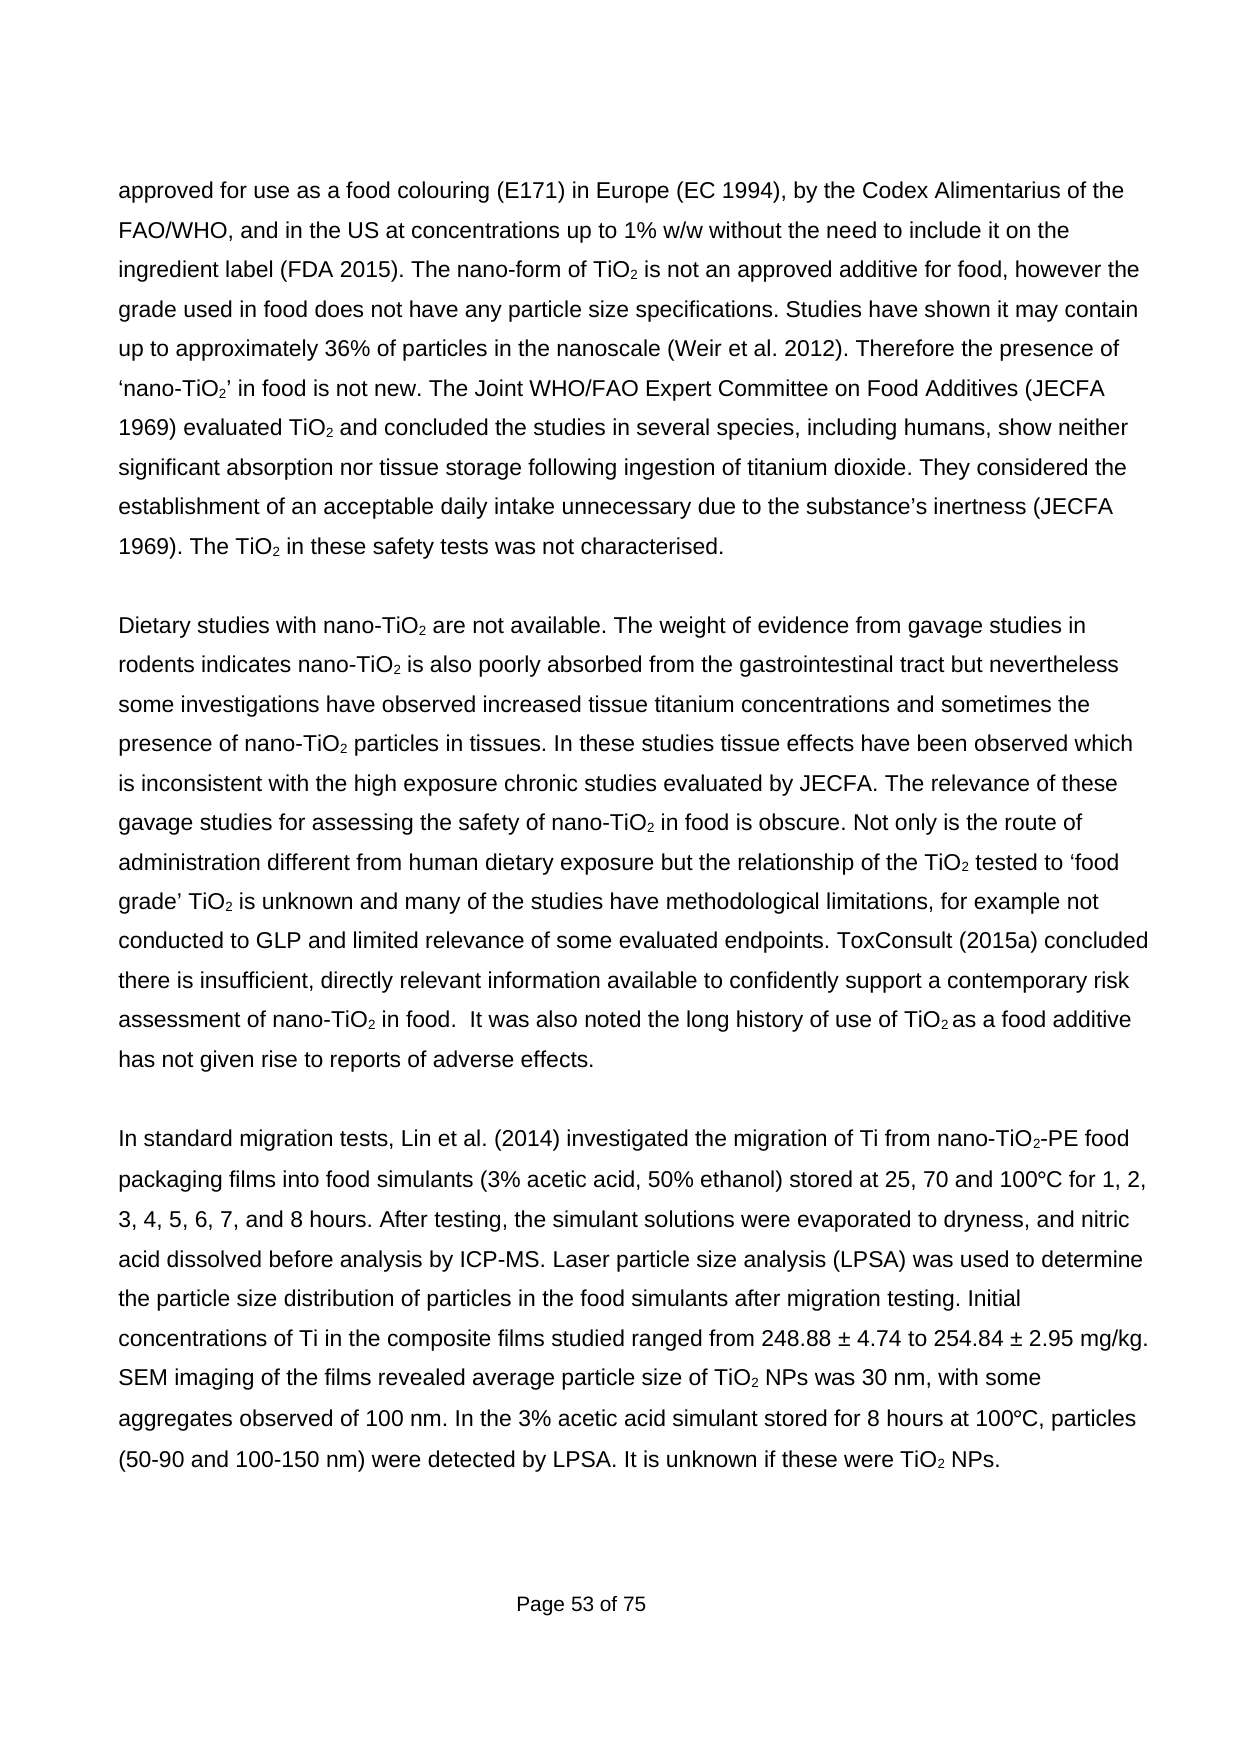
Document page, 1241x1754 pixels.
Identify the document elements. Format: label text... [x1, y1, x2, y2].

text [118, 177, 1152, 559]
text Dietary studies with nano-TiO2 are not available. The weight of evidence from gavage studies in rodents indicates nano-TiO2 is also poorly absorbed from the gastrointestinal tract but nevertheless some investigations have observed increased tissue titanium concentrations and sometimes the presence of nano-TiO2 particles in tissues. In these studies tissue effects have been observed which is inconsistent with the high exposure chronic studies evaluated by JECFA. The relevance of these gavage studies for assessing the safety of nano-TiO2 in food is obscure. Not only is the route of administration different from human dietary exposure but the relationship of the TiO2 tested to ‘food grade’ TiO2 is unknown and many of the studies have methodological limitations, for example not conducted to GLP and limited relevance of some evaluated endpoints. ToxConsult (2015a) concluded there is insufficient, directly relevant information available to confidently support a contemporary risk assessment of nano-TiO2 in food. It was also noted the long history of use of TiO2 as a food additive has not given rise to reports of adverse effects. [118, 612, 1152, 1072]
text In standard migration tests, Lin et al. (2014) investigated the migration of Ti from nano-TiO2-PE food packaging films into food simulants (3% acetic acid, 50% ethanol) stored at 25, 70 and 100°C for 1, 2, 3, 4, 5, 6, 7, and 8 hours. After testing, the simulant solutions were evaporated to dryness, and nitric acid dissolved before analysis by ICP-MS. Laser particle size analysis (LPSA) was used to determine the particle size distribution of particles in the food simulants after migration testing. Initial concentrations of Ti in the composite films studied ranged from 248.88 ± 4.74 to 254.84 ± 2.95 mg/kg. SEM imaging of the films revealed average particle size of TiO2 NPs was 30 nm, with some aggregates observed of 100 nm. In the 3% acetic acid simulant stored for 8 hours at 100°C, particles (50-90 and 100-150 nm) were detected by LPSA. It is unknown if these were TiO2 NPs. [118, 1125, 1152, 1472]
